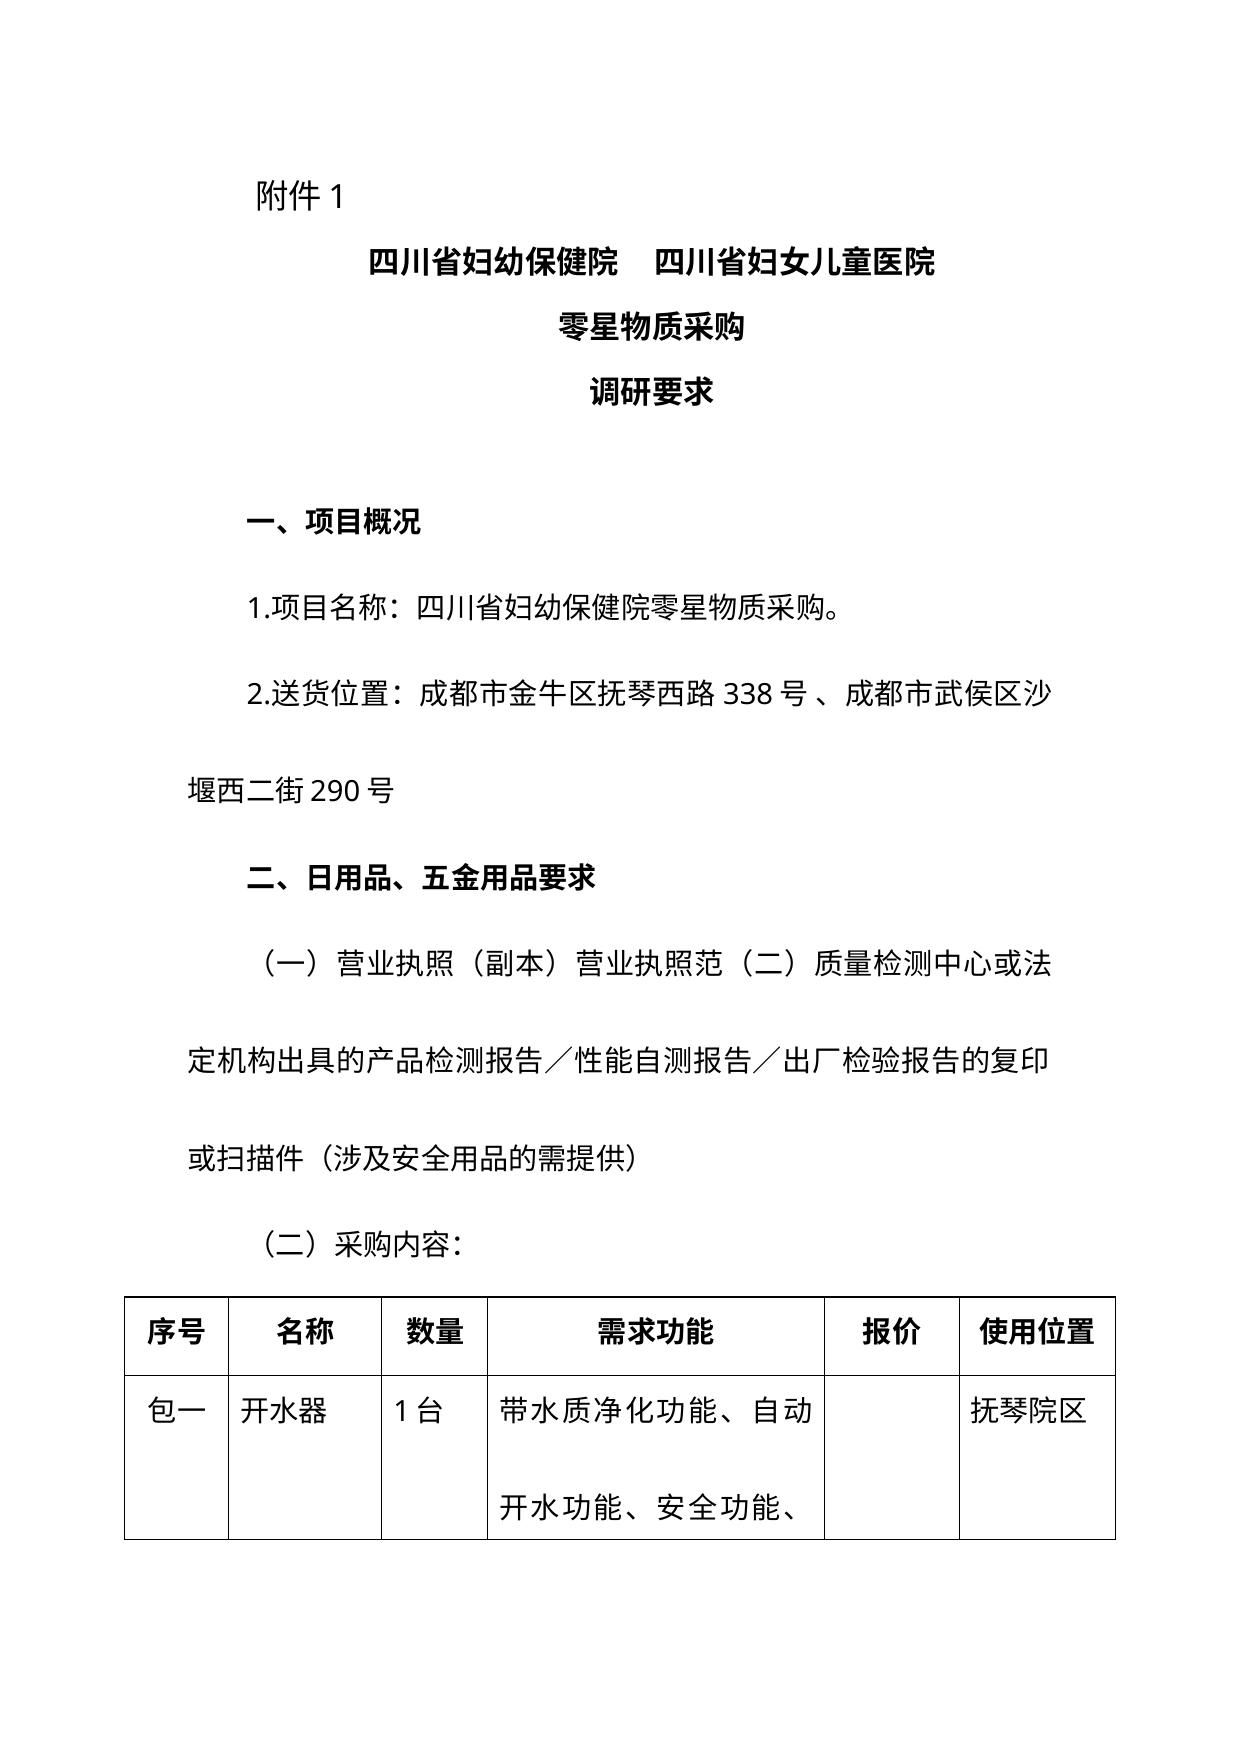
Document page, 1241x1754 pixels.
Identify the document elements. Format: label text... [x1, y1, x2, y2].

table_cell 开水器 [229, 1376, 381, 1538]
text 四川省妇幼保健院 四川省妇女儿童医院 [187, 227, 1053, 292]
text 二、日用品、五金用品要求 [187, 843, 1053, 908]
table_header 数量 [382, 1298, 487, 1375]
table_header 报价 [825, 1298, 959, 1375]
text （一）营业执照（副本）营业执照范（二）质量检测中心或法定机构出具的产品检测报告∕性能自测报告∕出厂检验报告的复印或扫描件（涉及安全用品的需提供） [187, 929, 1053, 1189]
text 零星物质采购 [187, 292, 1053, 357]
text （二）采购内容： [187, 1210, 1053, 1275]
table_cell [488, 1376, 824, 1538]
text 附件1 [187, 162, 1053, 227]
table_header 使用位置 [960, 1298, 1115, 1375]
table_header 需求功能 [488, 1298, 824, 1375]
text 2.送货位置：成都市金牛区抚琴西路338号 、成都市武侯区沙堰西二街290号 [187, 659, 1053, 822]
table_header 名称 [229, 1298, 381, 1375]
table_header 序号 [125, 1298, 228, 1375]
table_cell 抚琴院区 [960, 1376, 1115, 1538]
table_cell [825, 1376, 959, 1538]
text 调研要求 [187, 357, 1053, 422]
table_cell 包一 [125, 1376, 228, 1538]
text 1.项目名称：四川省妇幼保健院零星物质采购。 [187, 573, 1053, 638]
table_cell 1台 [382, 1376, 487, 1538]
text 一、项目概况 [187, 487, 1053, 552]
